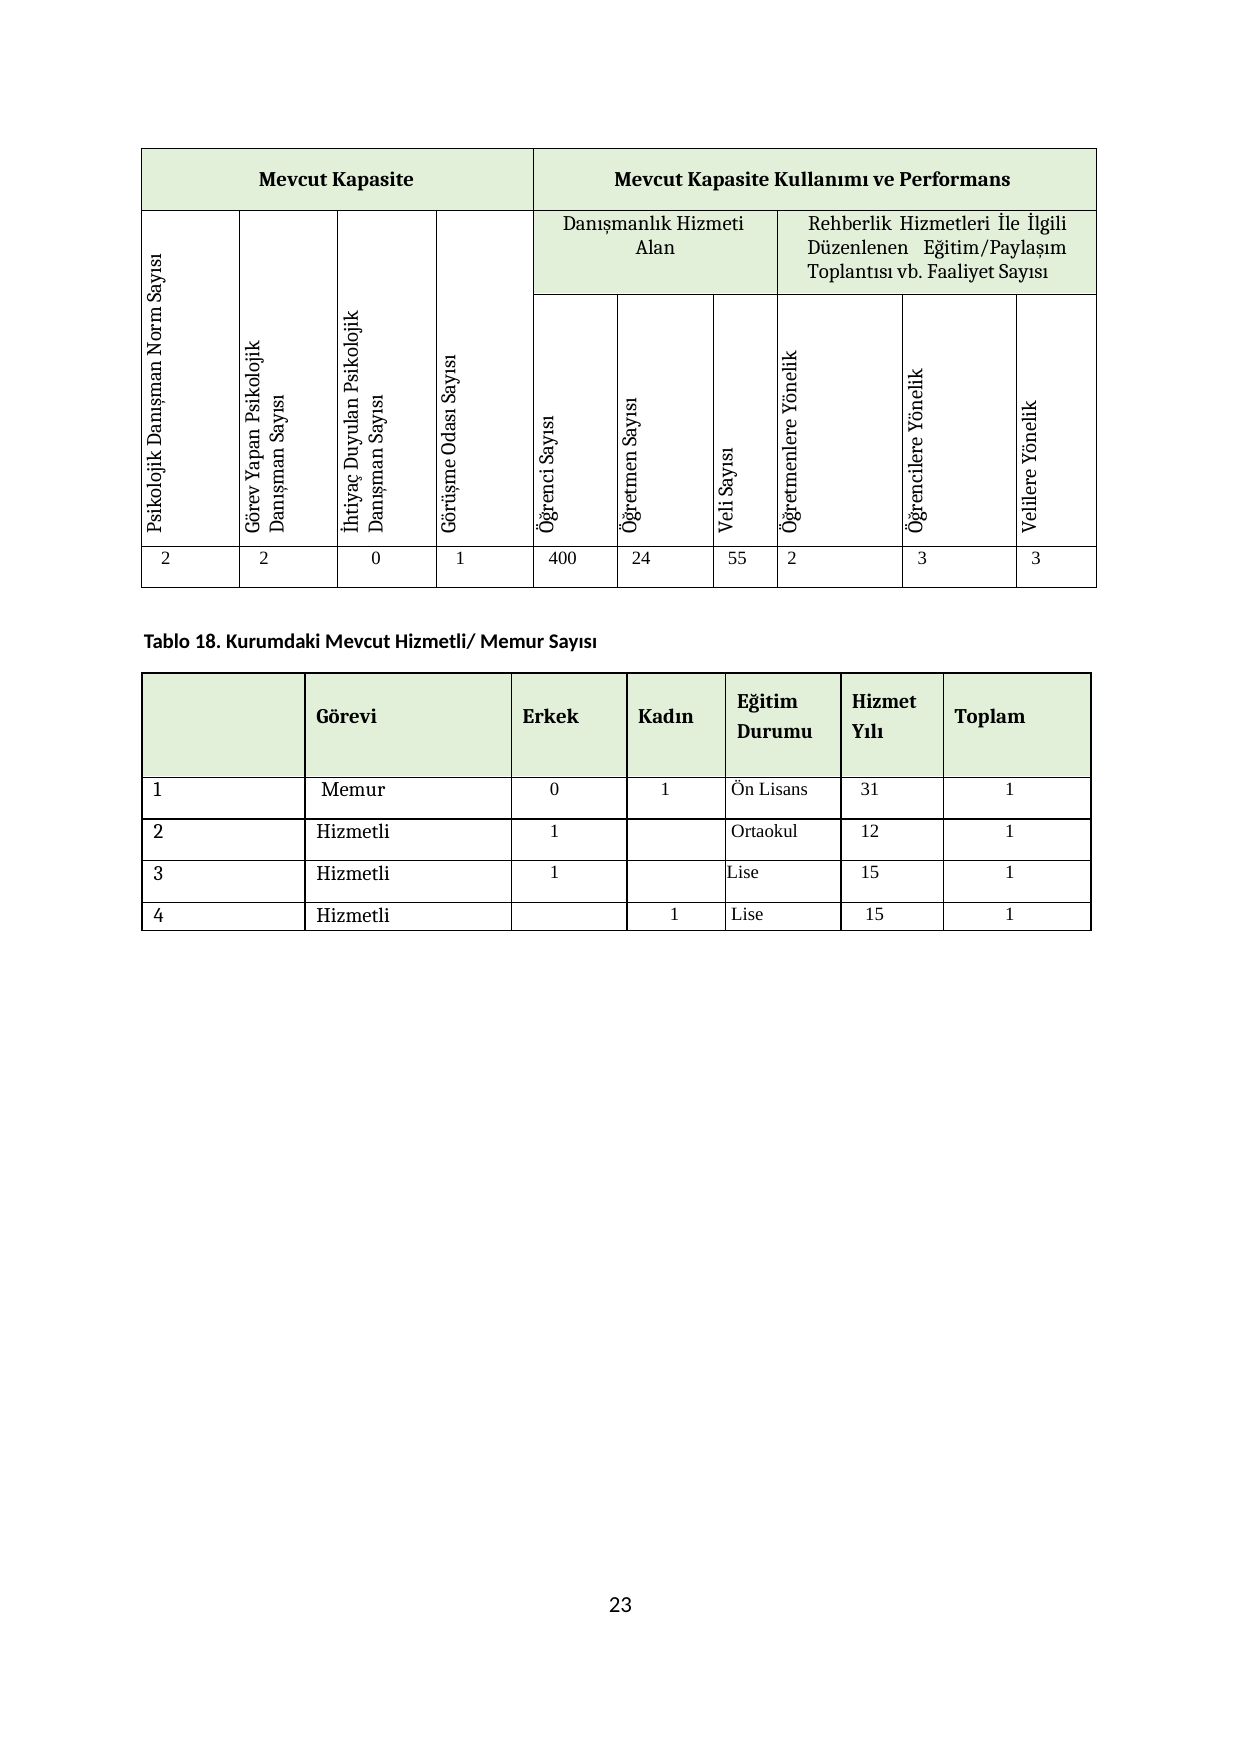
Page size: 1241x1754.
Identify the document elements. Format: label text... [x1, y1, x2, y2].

table_cell 24 [618, 547, 713, 587]
table_header Toplam [944, 674, 1090, 776]
table_cell 1 [628, 778, 725, 818]
table_cell Lise [726, 903, 840, 930]
table_cell Ortaokul [726, 820, 840, 860]
table_cell Öğrencilere Yönelik [903, 295, 1016, 546]
table_cell Öğrenci Sayısı [534, 295, 617, 546]
table_cell Hizmetli [306, 903, 511, 930]
table_cell 12 [842, 820, 943, 860]
table_header Görevi [306, 674, 511, 776]
table_cell [512, 903, 626, 930]
table_cell 0 [512, 778, 626, 818]
table_cell Danışmanlık Hizmeti Alan [534, 211, 777, 293]
table_cell 15 [842, 861, 943, 901]
table_cell 0 [338, 547, 436, 587]
table_cell Memur [306, 778, 511, 818]
table_cell Öğretmenlere Yönelik [778, 295, 902, 546]
table_cell 2 [143, 820, 304, 860]
table_cell Öğretmen Sayısı [618, 295, 713, 546]
table_cell 4 [143, 903, 304, 930]
table_header Hizmet Yılı [842, 674, 943, 776]
table_cell Görev Yapan Psikolojik Danışman Sayısı [240, 211, 337, 546]
table_cell 31 [842, 778, 943, 818]
table_cell Ön Lisans [726, 778, 840, 818]
table_cell 1 [512, 820, 626, 860]
table_header Erkek [512, 674, 626, 776]
table_cell Görüşme Odası Sayısı [437, 211, 533, 546]
table_cell 3 [143, 861, 304, 901]
table_cell 1 [944, 820, 1090, 860]
table_header Mevcut Kapasite [142, 149, 533, 210]
table_cell Veli Sayısı [714, 295, 777, 546]
table_cell Lise [726, 861, 840, 901]
table_cell İhtiyaç Duyulan Psikolojik Danışman Sayısı [338, 211, 436, 546]
table_cell 2 [778, 547, 902, 587]
table_cell 55 [714, 547, 777, 587]
table_cell Hizmetli [306, 820, 511, 860]
table_cell 1 [944, 903, 1090, 930]
table_cell 3 [903, 547, 1016, 587]
table_cell 1 [512, 861, 626, 901]
table_cell 15 [842, 903, 943, 930]
table_header Mevcut Kapasite Kullanımı ve Performans [534, 149, 1096, 210]
table_cell [628, 820, 725, 860]
table_cell 400 [534, 547, 617, 587]
table_cell 1 [437, 547, 533, 587]
table_cell 1 [143, 778, 304, 818]
table_header [143, 674, 304, 776]
table_cell 1 [628, 903, 725, 930]
table_cell 3 [1017, 547, 1096, 587]
table_cell Velilere Yönelik [1017, 295, 1096, 546]
text Tablo 18. Kurumdaki Mevcut Hizmetli/ Memur Sayısı [143, 628, 1109, 653]
table_cell 2 [240, 547, 337, 587]
table_cell 1 [944, 861, 1090, 901]
table_cell Psikolojik Danışman Norm Sayısı [142, 211, 239, 546]
table_cell [628, 861, 725, 901]
table_header Kadın [628, 674, 725, 776]
table_cell 2 [142, 547, 239, 587]
table_cell Rehberlik Hizmetleri İle İlgili Düzenlenen Eğitim/Paylaşım Toplantısı vb. Faaliyet Sayısı [778, 211, 1096, 293]
table_header Eğitim Durumu [726, 674, 840, 776]
table_cell Hizmetli [306, 861, 511, 901]
table_cell 1 [944, 778, 1090, 818]
